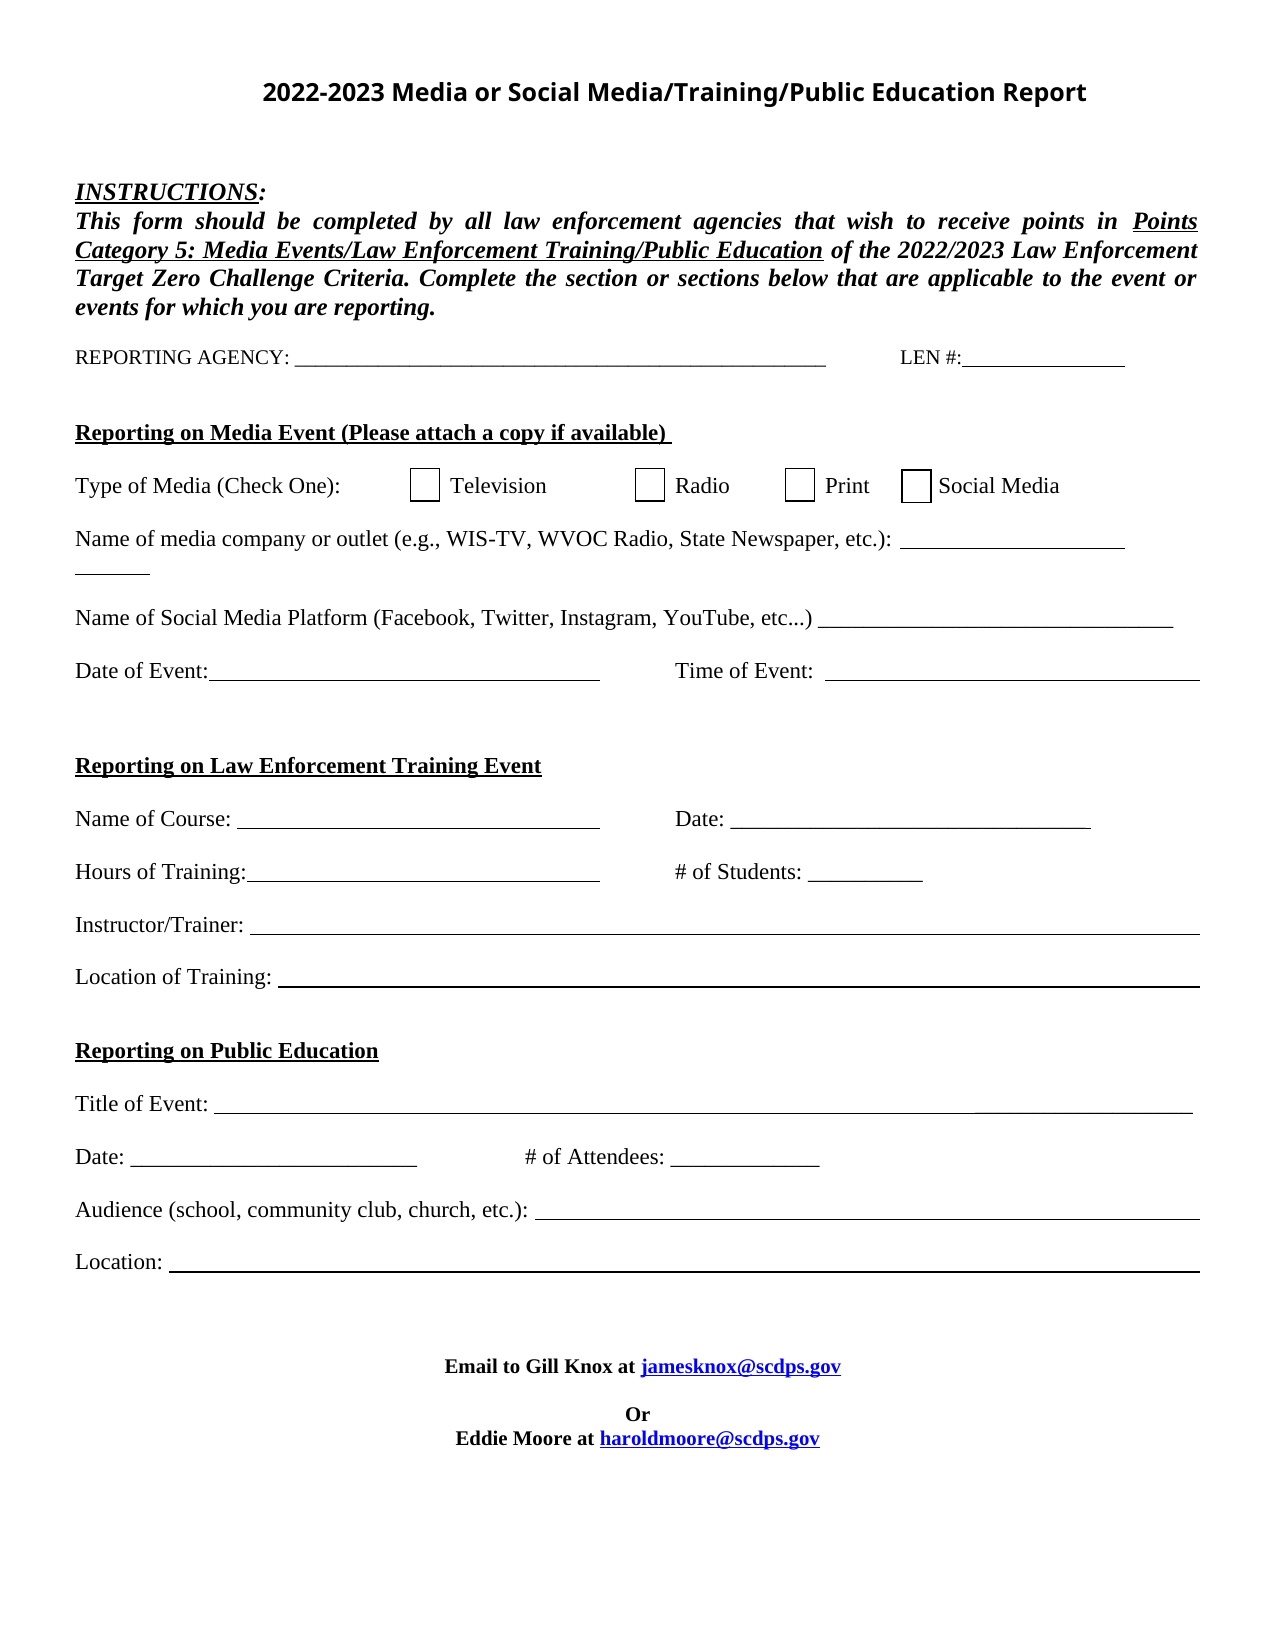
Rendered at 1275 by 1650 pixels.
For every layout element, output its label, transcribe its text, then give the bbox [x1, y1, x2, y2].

text Date of Event: Time of Event: [75, 657, 1200, 683]
text Name of media company or outlet (e.g., WIS-TV, WVOC Radio, State Newspaper, etc.): [75, 525, 1200, 578]
text Reporting on Media Event (Please attach a copy if available) [75, 419, 1200, 446]
text Email to Gill Knox at jamesknox@scdps.gov [75, 1354, 1200, 1378]
text Location of Training: [75, 963, 1200, 990]
text REPORTING AGENCY: ___________________________________________________ LEN #: [75, 345, 1200, 369]
text Name of Course: Date: _______________________________ [75, 805, 1200, 832]
text Name of Social Media Platform (Facebook, Twitter, Instagram, YouTube, etc...) _______________________________ [75, 604, 1200, 630]
text Or [75, 1402, 1200, 1426]
text Audience (school, community club, church, etc.): [75, 1196, 1200, 1222]
text Type of Media (Check One): Television Radio Print Social Media [440, 472, 635, 498]
text Title of Event: ___________________ [75, 1090, 1200, 1117]
text Instructor/Trainer: [75, 911, 1200, 937]
text Reporting on Public Education [75, 1038, 1200, 1064]
text Type of Media (Check One): Television Radio Print Social Media [932, 472, 1200, 498]
text Date: _________________________ # of Attendees: _____________ [75, 1143, 1200, 1169]
text Location: [75, 1248, 1200, 1275]
text Reporting on Law Enforcement Training Event [75, 752, 1200, 779]
text Hours of Training: # of Students: __________ [75, 858, 1200, 884]
text This form should be completed by all law enforcement agencies that wish to receive points in Points Category 5: Media Events/Law Enforcement Training/Public Education of the 2022/2023 Law Enforcement Target Zero Challenge Criteria. Complete the section or sections below that are applicable to the event or events for which you are reporting. [75, 206, 1200, 321]
text INSTRUCTIONS: [75, 177, 1200, 206]
text Type of Media (Check One): Television Radio Print Social Media [75, 472, 410, 498]
text 2022-2023 Media or Social Media/Training/Public Education Report [75, 75, 1200, 109]
text Eddie Moore at haroldmoore@scdps.gov [75, 1426, 1200, 1450]
